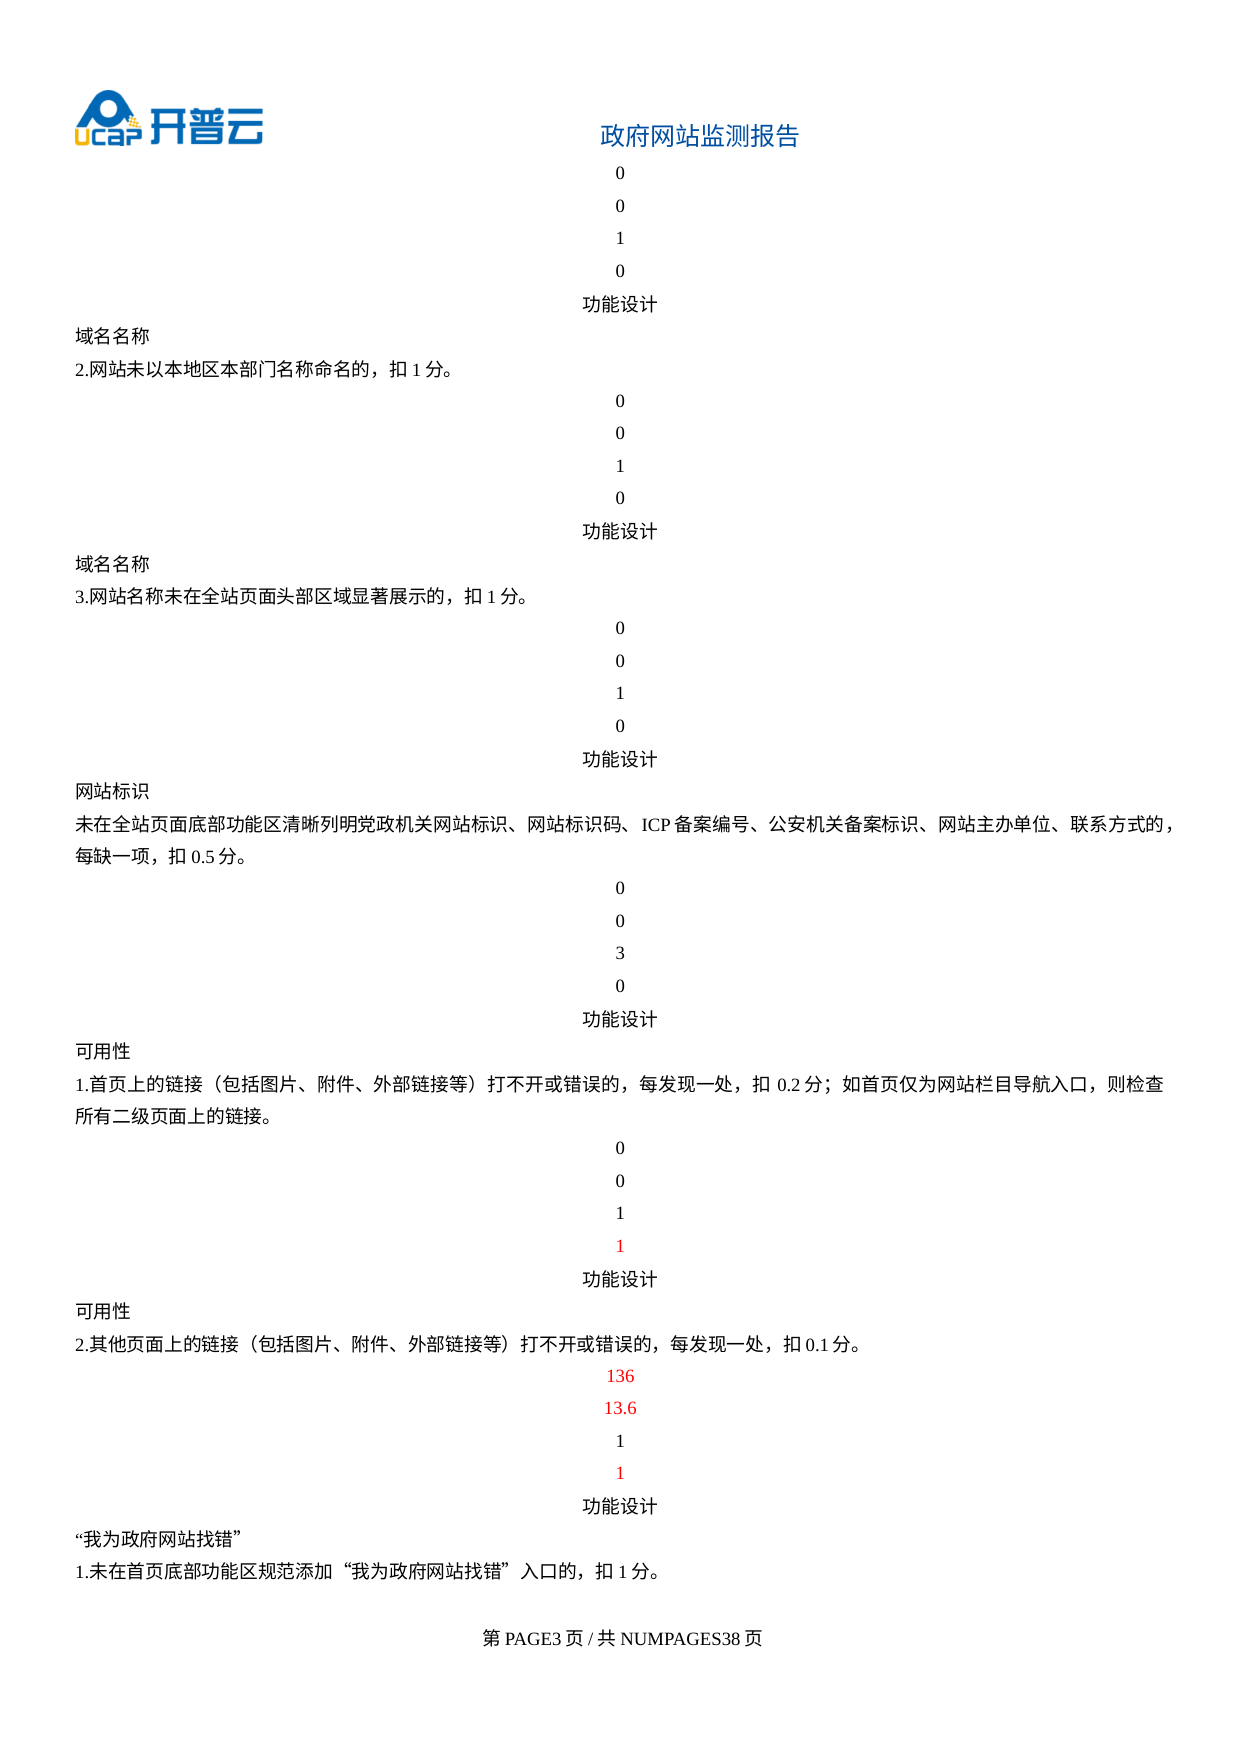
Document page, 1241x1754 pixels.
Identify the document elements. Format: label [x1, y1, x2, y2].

picture [75, 90, 263, 146]
